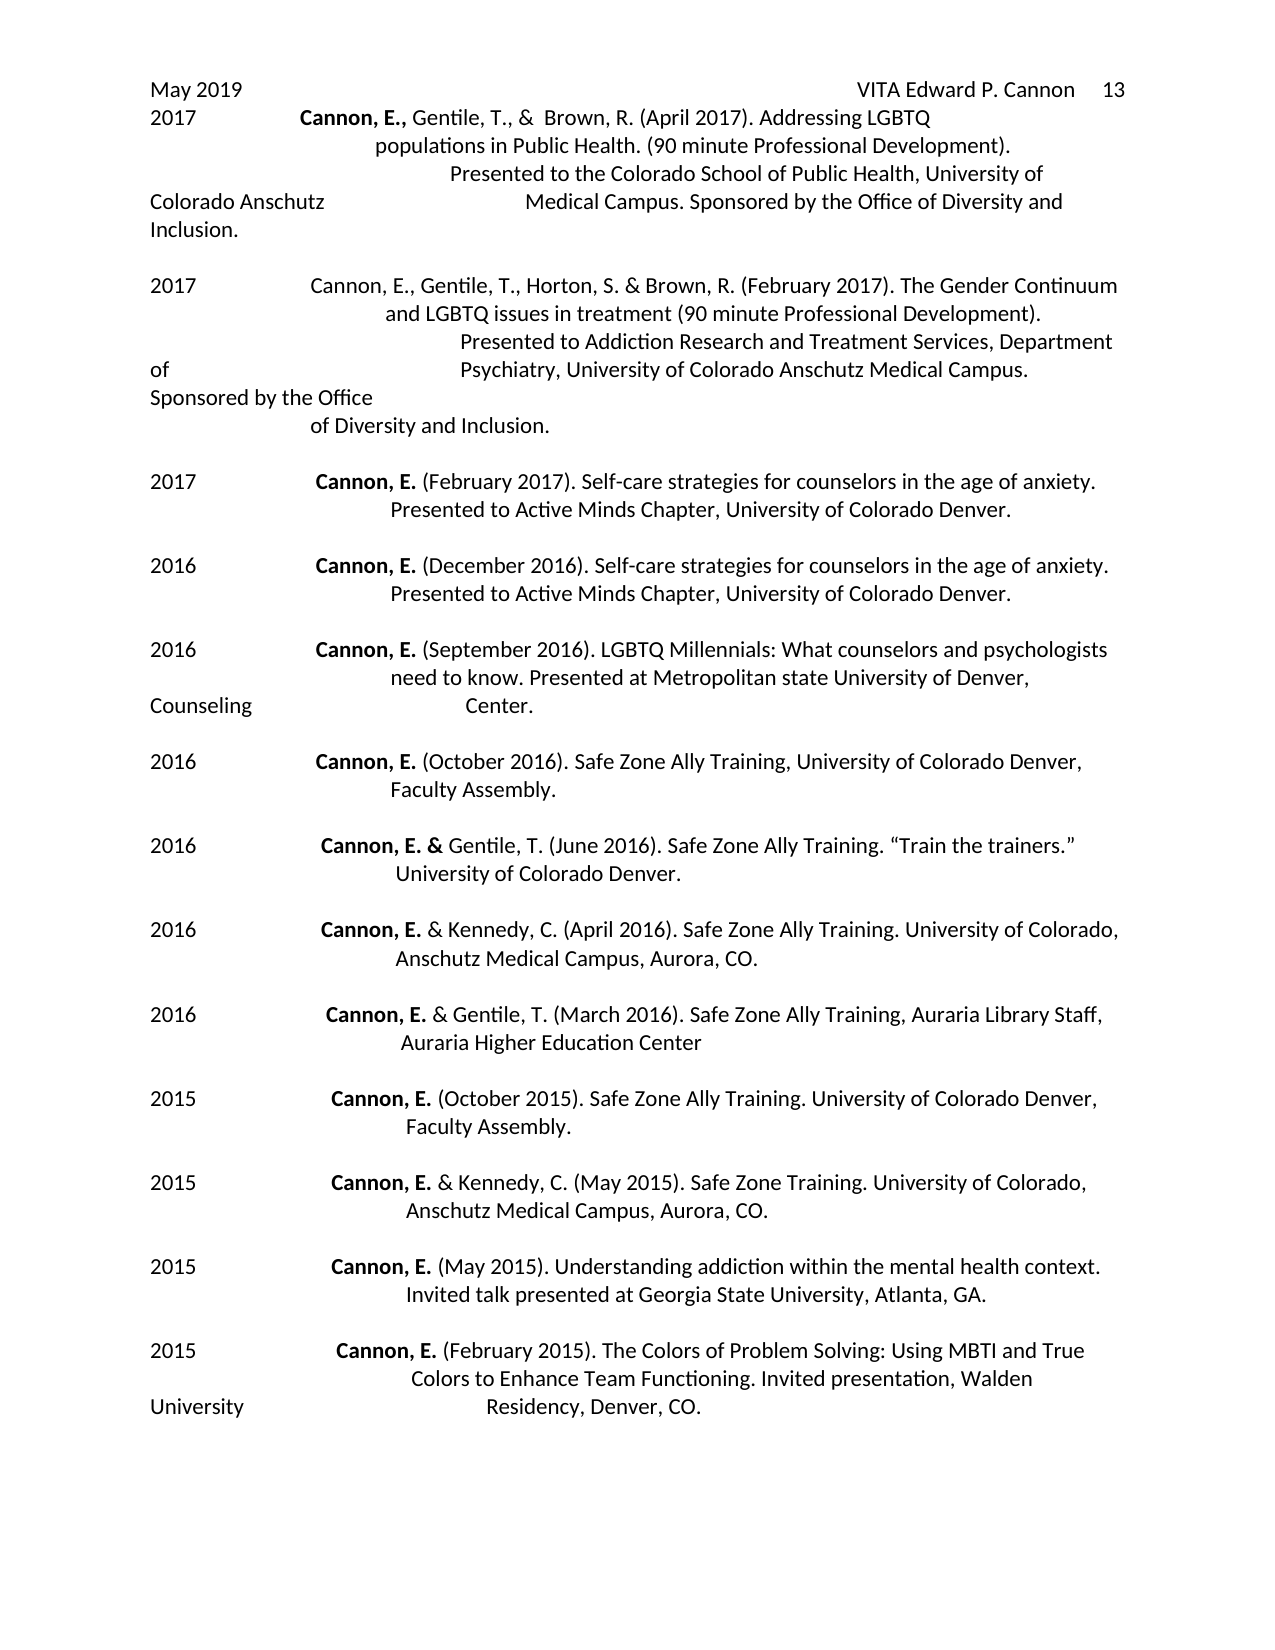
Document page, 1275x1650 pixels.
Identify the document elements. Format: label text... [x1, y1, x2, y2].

text 2016 Cannon, E. & Gentile, T. (June 2016). Safe Zone Ally Training. “Train the trainers.” University of Colorado Denver. [150, 832, 1125, 888]
text 2015 Cannon, E. (October 2015). Safe Zone Ally Training. University of Colorado Denver, Faculty Assembly. [150, 1084, 1125, 1140]
text 2016 Cannon, E. (December 2016). Self-care strategies for counselors in the age of anxiety. Presented to Active Minds Chapter, University of Colorado Denver. [150, 551, 1125, 607]
text 2015 Cannon, E. (May 2015). Understanding addiction within the mental health context. Invited talk presented at Georgia State University, Atlanta, GA. [150, 1252, 1125, 1308]
text 2016 Cannon, E. (September 2016). LGBTQ Millennials: What counselors and psychologists need to know. Presented at Metropolitan state University of Denver, Counseling Center. [150, 635, 1125, 719]
text 2017 Cannon, E., Gentile, T., & Brown, R. (April 2017). Addressing LGBTQ populations in Public Health. (90 minute Professional Development). Presented to the Colorado School of Public Health, University of Colorado Anschutz Medical Campus. Sponsored by the Office of Diversity and Inclusion. [150, 103, 1125, 243]
text 2017 Cannon, E. (February 2017). Self-care strategies for counselors in the age of anxiety. Presented to Active Minds Chapter, University of Colorado Denver. [150, 467, 1125, 523]
text of Diversity and Inclusion. [150, 411, 1125, 439]
text 2016 Cannon, E. & Gentile, T. (March 2016). Safe Zone Ally Training, Auraria Library Staff, Auraria Higher Education Center [150, 1000, 1125, 1056]
text 2016 Cannon, E. & Kennedy, C. (April 2016). Safe Zone Ally Training. University of Colorado, Anschutz Medical Campus, Aurora, CO. [150, 916, 1125, 972]
text 2015 Cannon, E. (February 2015). The Colors of Problem Solving: Using MBTI and True Colors to Enhance Team Functioning. Invited presentation, Walden University Residency, Denver, CO. [150, 1336, 1125, 1420]
text 2015 Cannon, E. & Kennedy, C. (May 2015). Safe Zone Training. University of Colorado, Anschutz Medical Campus, Aurora, CO. [150, 1168, 1125, 1224]
text 2016 Cannon, E. (October 2016). Safe Zone Ally Training, University of Colorado Denver, Faculty Assembly. [150, 747, 1125, 803]
text 2017 Cannon, E., Gentile, T., Horton, S. & Brown, R. (February 2017). The Gender Continuum and LGBTQ issues in treatment (90 minute Professional Development). Presented to Addiction Research and Treatment Services, Department of Psychiatry, University of Colorado Anschutz Medical Campus. Sponsored by the Office [150, 271, 1125, 411]
